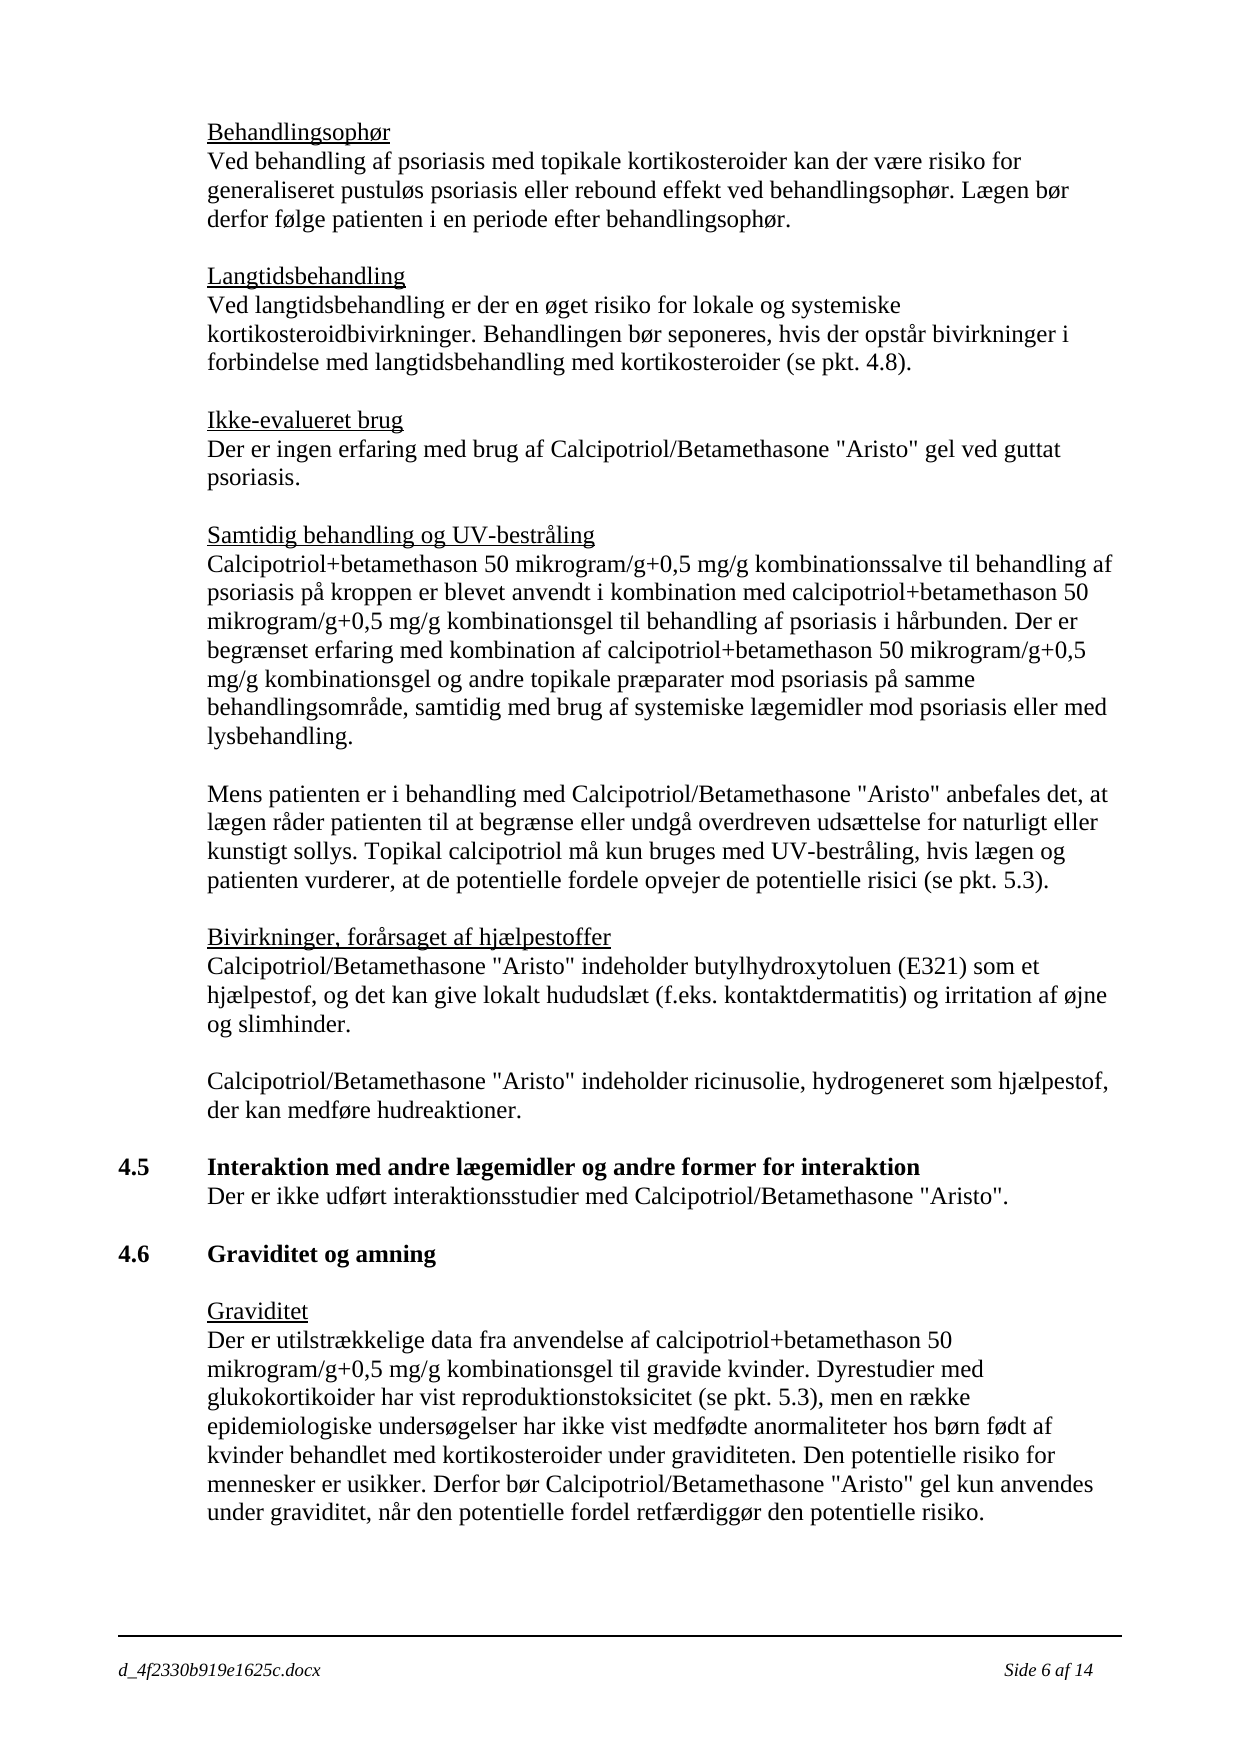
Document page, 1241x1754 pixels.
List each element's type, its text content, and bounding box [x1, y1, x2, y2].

text Langtidsbehandling [207, 261, 1122, 290]
text Ikke-evalueret brug [207, 405, 1122, 434]
text Der er ingen erfaring med brug af Calcipotriol/Betamethasone "Aristo" gel ved guttat psoriasis. [207, 434, 1122, 491]
text Samtidig behandling og UV-bestråling [207, 520, 1122, 549]
text Ved langtidsbehandling er der en øget risiko for lokale og systemiske kortikosteroidbivirkninger. Behandlingen bør seponeres, hvis der opstår bivirkninger i forbindelse med langtidsbehandling med kortikosteroider (se pkt. 4.8). [207, 290, 1122, 376]
text Calcipotriol+betamethason 50 mikrogram/g+0,5 mg/g kombinationssalve til behandling af psoriasis på kroppen er blevet anvendt i kombination med calcipotriol+betamethason 50 mikrogram/g+0,5 mg/g kombinationsgel til behandling af psoriasis i hårbunden. Der er begrænset erfaring med kombination af calcipotriol+betamethason 50 mikrogram/g+0,5 mg/g kombinationsgel og andre topikale præparater mod psoriasis på samme behandlingsområde, samtidig med brug af systemiske lægemidler mod psoriasis eller med lysbehandling. [207, 549, 1122, 750]
text Behandlingsophør [207, 117, 1122, 146]
text Ved behandling af psoriasis med topikale kortikosteroider kan der være risiko for generaliseret pustuløs psoriasis eller rebound effekt ved behandlingsophør. Lægen bør derfor følge patienten i en periode efter behandlingsophør. [207, 146, 1122, 232]
text Der er utilstrækkelige data fra anvendelse af calcipotriol+betamethason 50 mikrogram/g+0,5 mg/g kombinationsgel til gravide kvinder. Dyrestudier med glukokortikoider har vist reproduktionstoksicitet (se pkt. 5.3), men en række epidemiologiske undersøgelser har ikke vist medfødte anormaliteter hos børn født af kvinder behandlet med kortikosteroider under graviditeten. Den potentielle risiko for mennesker er usikker. Derfor bør Calcipotriol/Betamethasone "Aristo" gel kun anvendes under graviditet, når den potentielle fordel retfærdiggør den potentielle risiko. [207, 1325, 1122, 1526]
text 4.6 Graviditet og amning [118, 1239, 1122, 1267]
text Calcipotriol/Betamethasone "Aristo" indeholder ricinusolie, hydrogeneret som hjælpestof, der kan medføre hudreaktioner. [207, 1066, 1122, 1124]
text Bivirkninger, forårsaget af hjælpestoffer [207, 922, 1122, 951]
text Calcipotriol/Betamethasone "Aristo" indeholder butylhydroxytoluen (E321) som et hjælpestof, og det kan give lokalt hududslæt (f.eks. kontaktdermatitis) og irritation af øjne og slimhinder. [207, 951, 1122, 1037]
text 4.5 Interaktion med andre lægemidler og andre former for interaktion [118, 1152, 1122, 1181]
text Der er ikke udført interaktionsstudier med Calcipotriol/Betamethasone "Aristo". [207, 1181, 1122, 1210]
text Graviditet [207, 1296, 1122, 1325]
text Mens patienten er i behandling med Calcipotriol/Betamethasone "Aristo" anbefales det, at lægen råder patienten til at begrænse eller undgå overdreven udsættelse for naturligt eller kunstigt sollys. Topikal calcipotriol må kun bruges med UV-bestråling, hvis lægen og patienten vurderer, at de potentielle fordele opvejer de potentielle risici (se pkt. 5.3). [207, 779, 1122, 894]
